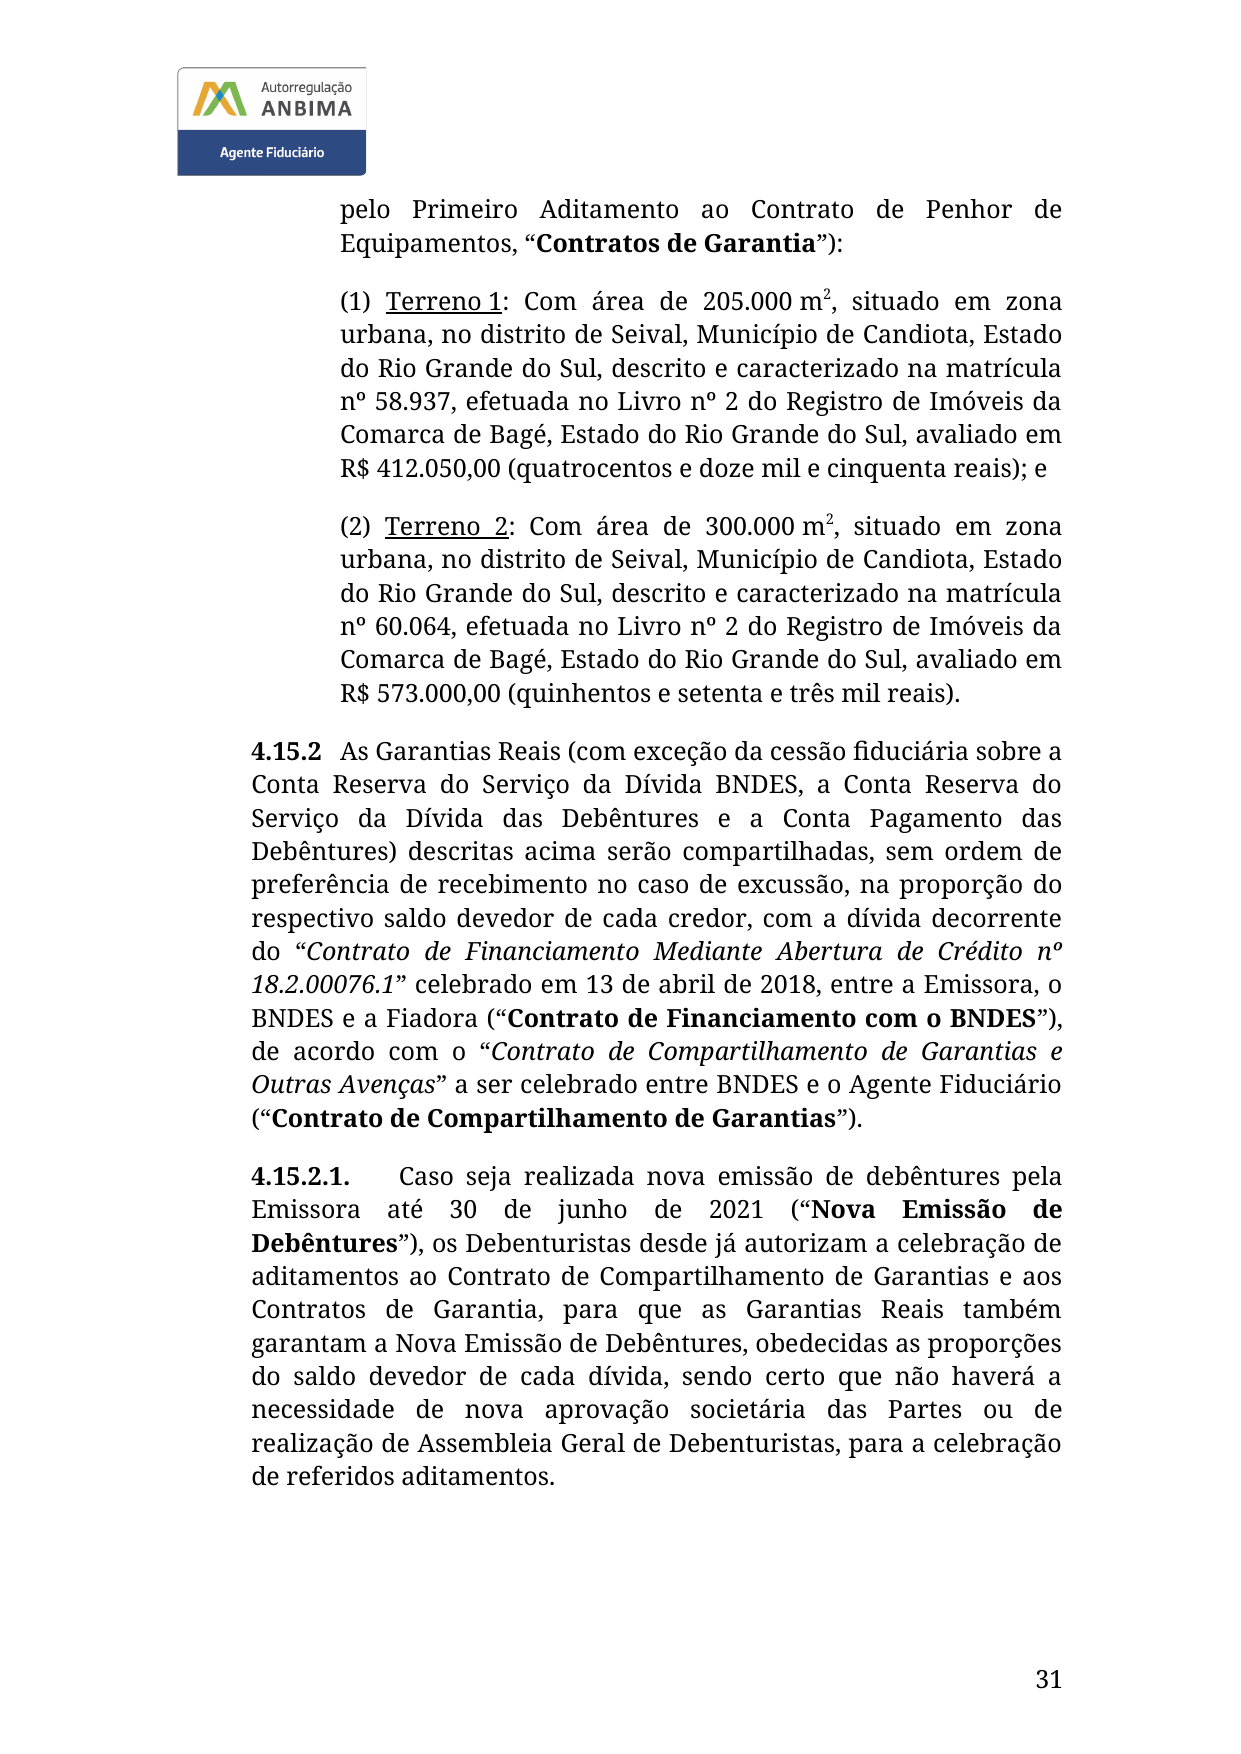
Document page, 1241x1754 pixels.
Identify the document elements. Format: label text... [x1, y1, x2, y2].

list 4.15.2.1. Caso seja realizada nova emissão de debêntures pela Emissora até 30 de junho de 2021 (“Nova Emissão de Debêntures”), os Debenturistas desde já autorizam a celebração de aditamentos ao Contrato de Compartilhamento de Garantias e aos Contratos de Garantia, para que as Garantias Reais também garantam a Nova Emissão de Debêntures, obedecidas as proporções do saldo devedor de cada dívida, sendo certo que não haverá a necessidade de nova aprovação societária das Partes ou de realização de Assembleia Geral de Debenturistas, para a celebração de referidos aditamentos. [251, 1159, 1063, 1492]
text As Garantias Reais (com exceção da cessão fiduciária sobre a Conta Reserva do Serviço da Dívida BNDES, a Conta Reserva do Serviço da Dívida das Debêntures e a Conta Pagamento das Debêntures) descritas acima serão compartilhadas, sem ordem de preferência de recebimento no caso de excussão, na proporção do respectivo saldo devedor de cada credor, com a dívida decorrente do “Contrato de Financiamento Mediante Abertura de Crédito nº 18.2.00076.1” celebrado em 13 de abril de 2018, entre a Emissora, o BNDES e a Fiadora (“Contrato de Financiamento com o BNDES”), de acordo com o “Contrato de Compartilhamento de Garantias e Outras Avenças” a ser celebrado entre BNDES e o Agente Fiduciário (“Contrato de Compartilhamento de Garantias”). [251, 734, 1063, 1134]
list (2) Terreno 2: Com área de 300.000 m2, situado em zona urbana, no distrito de Seival, Município de Candiota, Estado do Rio Grande do Sul, descrito e caracterizado na matrícula nº 60.064, efetuada no Livro nº 2 do Registro de Imóveis da Comarca de Bagé, Estado do Rio Grande do Sul, avaliado em R$ 573.000,00 (quinhentos e setenta e três mil reais). [340, 509, 1063, 709]
picture [177, 67, 367, 176]
list (1) Terreno 1: Com área de 205.000 m2, situado em zona urbana, no distrito de Seival, Município de Candiota, Estado do Rio Grande do Sul, descrito e caracterizado na matrícula nº 58.937, efetuada no Livro nº 2 do Registro de Imóveis da Comarca de Bagé, Estado do Rio Grande do Sul, avaliado em R$ 412.050,00 (quatrocentos e doze mil e cinquenta reais); e [340, 284, 1063, 484]
